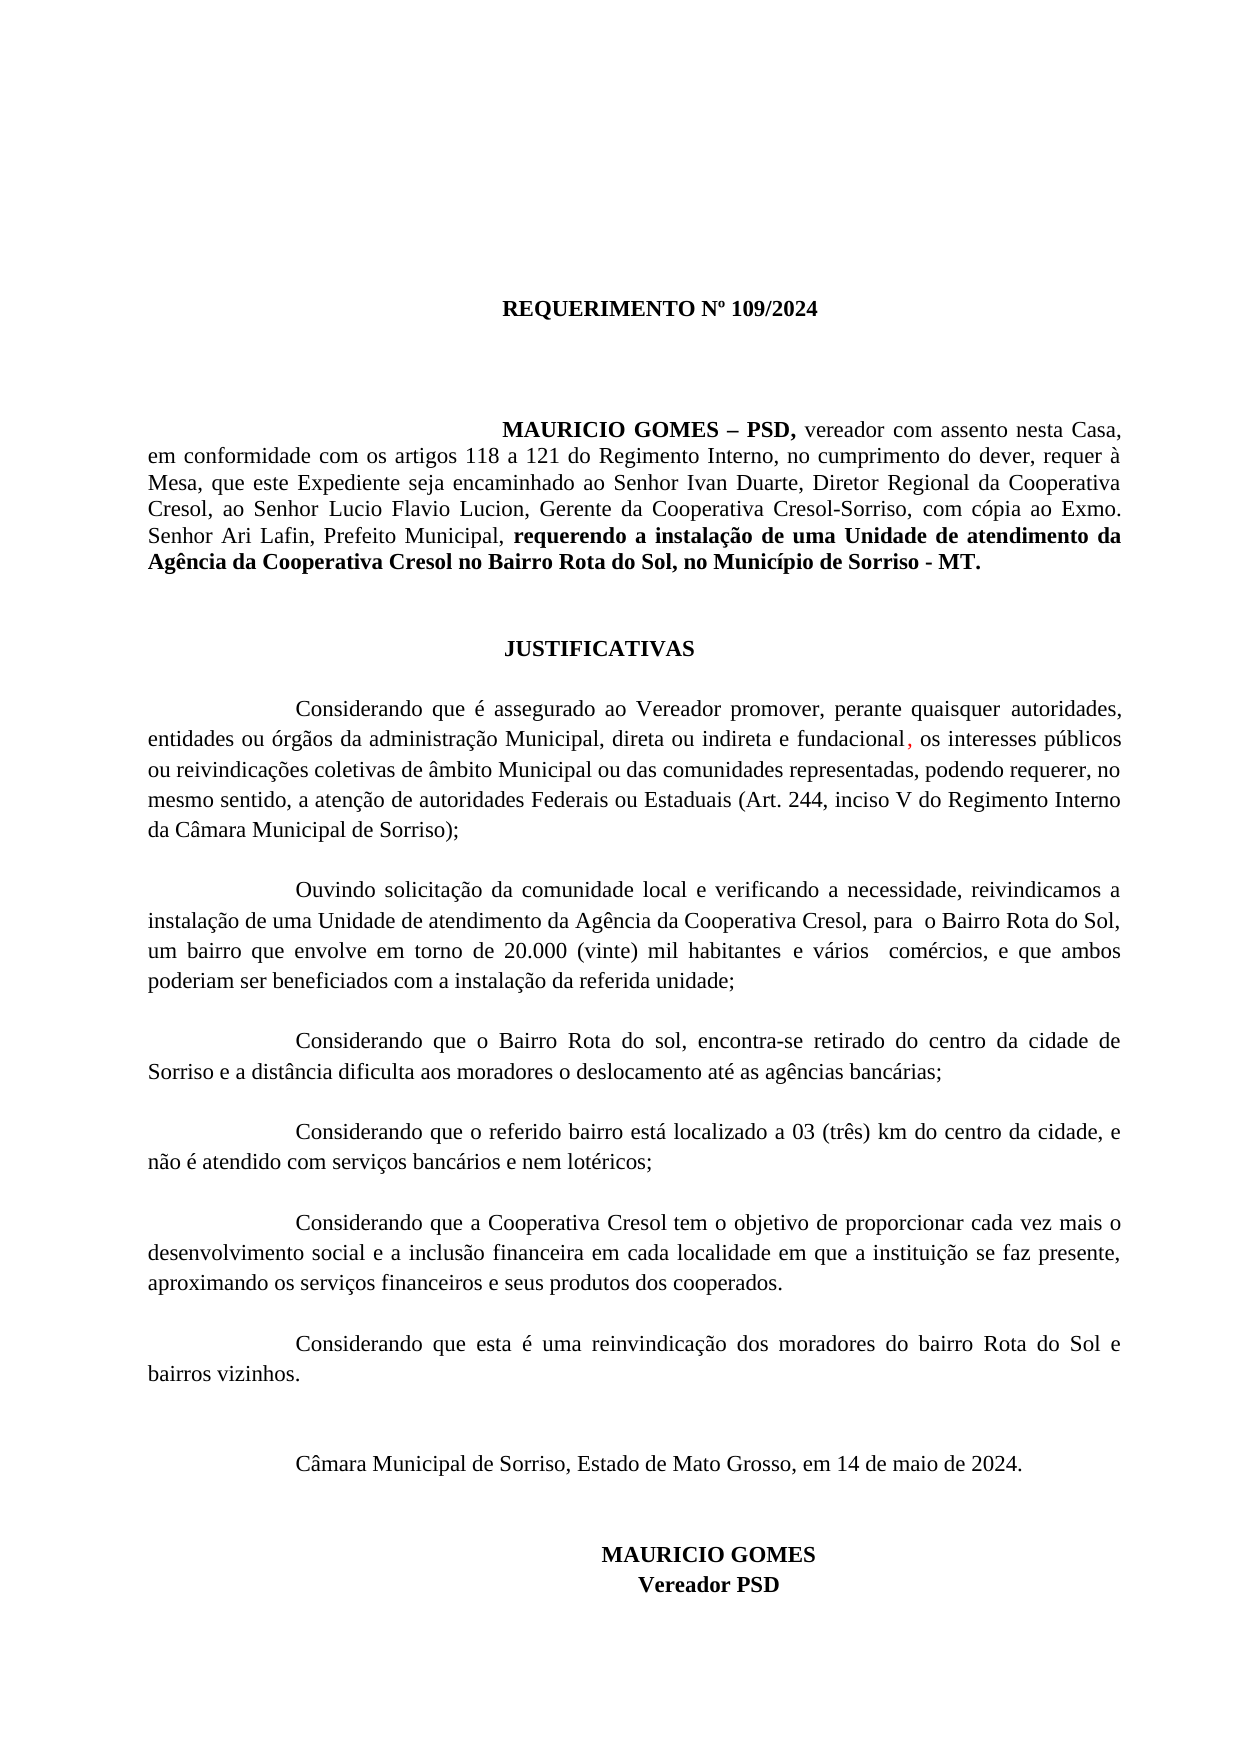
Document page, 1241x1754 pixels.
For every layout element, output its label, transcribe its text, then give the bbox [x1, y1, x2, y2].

text Considerando que é assegurado ao Vereador promover, perante quaisquer autoridades, entidades ou órgãos da administração Municipal, direta ou indireta e fundacional, os interesses públicos ou reivindicações coletivas de âmbito Municipal ou das comunidades representadas, podendo requerer, no mesmo sentido, a atenção de autoridades Federais ou Estaduais (Art. 244, inciso V do Regimento Interno da Câmara Municipal de Sorriso); [148, 695, 1122, 842]
text MAURICIO GOMES – PSD, vereador com assento nesta Casa, em conformidade com os artigos 118 a 121 do Regimento Interno, no cumprimento do dever, requer à Mesa, que este Expediente seja encaminhado ao Senhor Ivan Duarte, Diretor Regional da Cooperativa Cresol, ao Senhor Lucio Flavio Lucion, Gerente da Cooperativa Cresol-Sorriso, com cópia ao Exmo. Senhor Ari Lafin, Prefeito Municipal, requerendo a instalação de uma Unidade de atendimento da Agência da Cooperativa Cresol no Bairro Rota do Sol, no Município de Sorriso - MT. [148, 416, 1122, 574]
text Considerando que o Bairro Rota do sol, encontra-se retirado do centro da cidade de Sorriso e a distância dificulta aos moradores o deslocamento até as agências bancárias; [148, 1027, 1122, 1084]
text Considerando que o referido bairro está localizado a 03 (três) km do centro da cidade, e não é atendido com serviços bancários e nem lotéricos; [148, 1118, 1122, 1175]
text Ouvindo solicitação da comunidade local e verificando a necessidade, reivindicamos a instalação de uma Unidade de atendimento da Agência da Cooperativa Cresol, para o Bairro Rota do Sol, um bairro que envolve em torno de 20.000 (vinte) mil habitantes e vários comércios, e que ambos poderiam ser beneficiados com a instalação da referida unidade; [148, 876, 1122, 993]
text Câmara Municipal de Sorriso, Estado de Mato Grosso, em 14 de maio de 2024. [148, 1450, 1122, 1477]
text Vereador PSD [148, 1571, 1122, 1598]
text Considerando que a Cooperativa Cresol tem o objetivo de proporcionar cada vez mais o desenvolvimento social e a inclusão financeira em cada localidade em que a instituição se faz presente, aproximando os serviços financeiros e seus produtos dos cooperados. [148, 1209, 1122, 1296]
text MAURICIO GOMES [148, 1541, 1122, 1567]
text Considerando que esta é uma reinvindicação dos moradores do bairro Rota do Sol e bairros vizinhos. [148, 1329, 1122, 1386]
text REQUERIMENTO Nº 109/2024 [502, 295, 1122, 322]
text JUSTIFICATIVAS [504, 635, 1122, 661]
